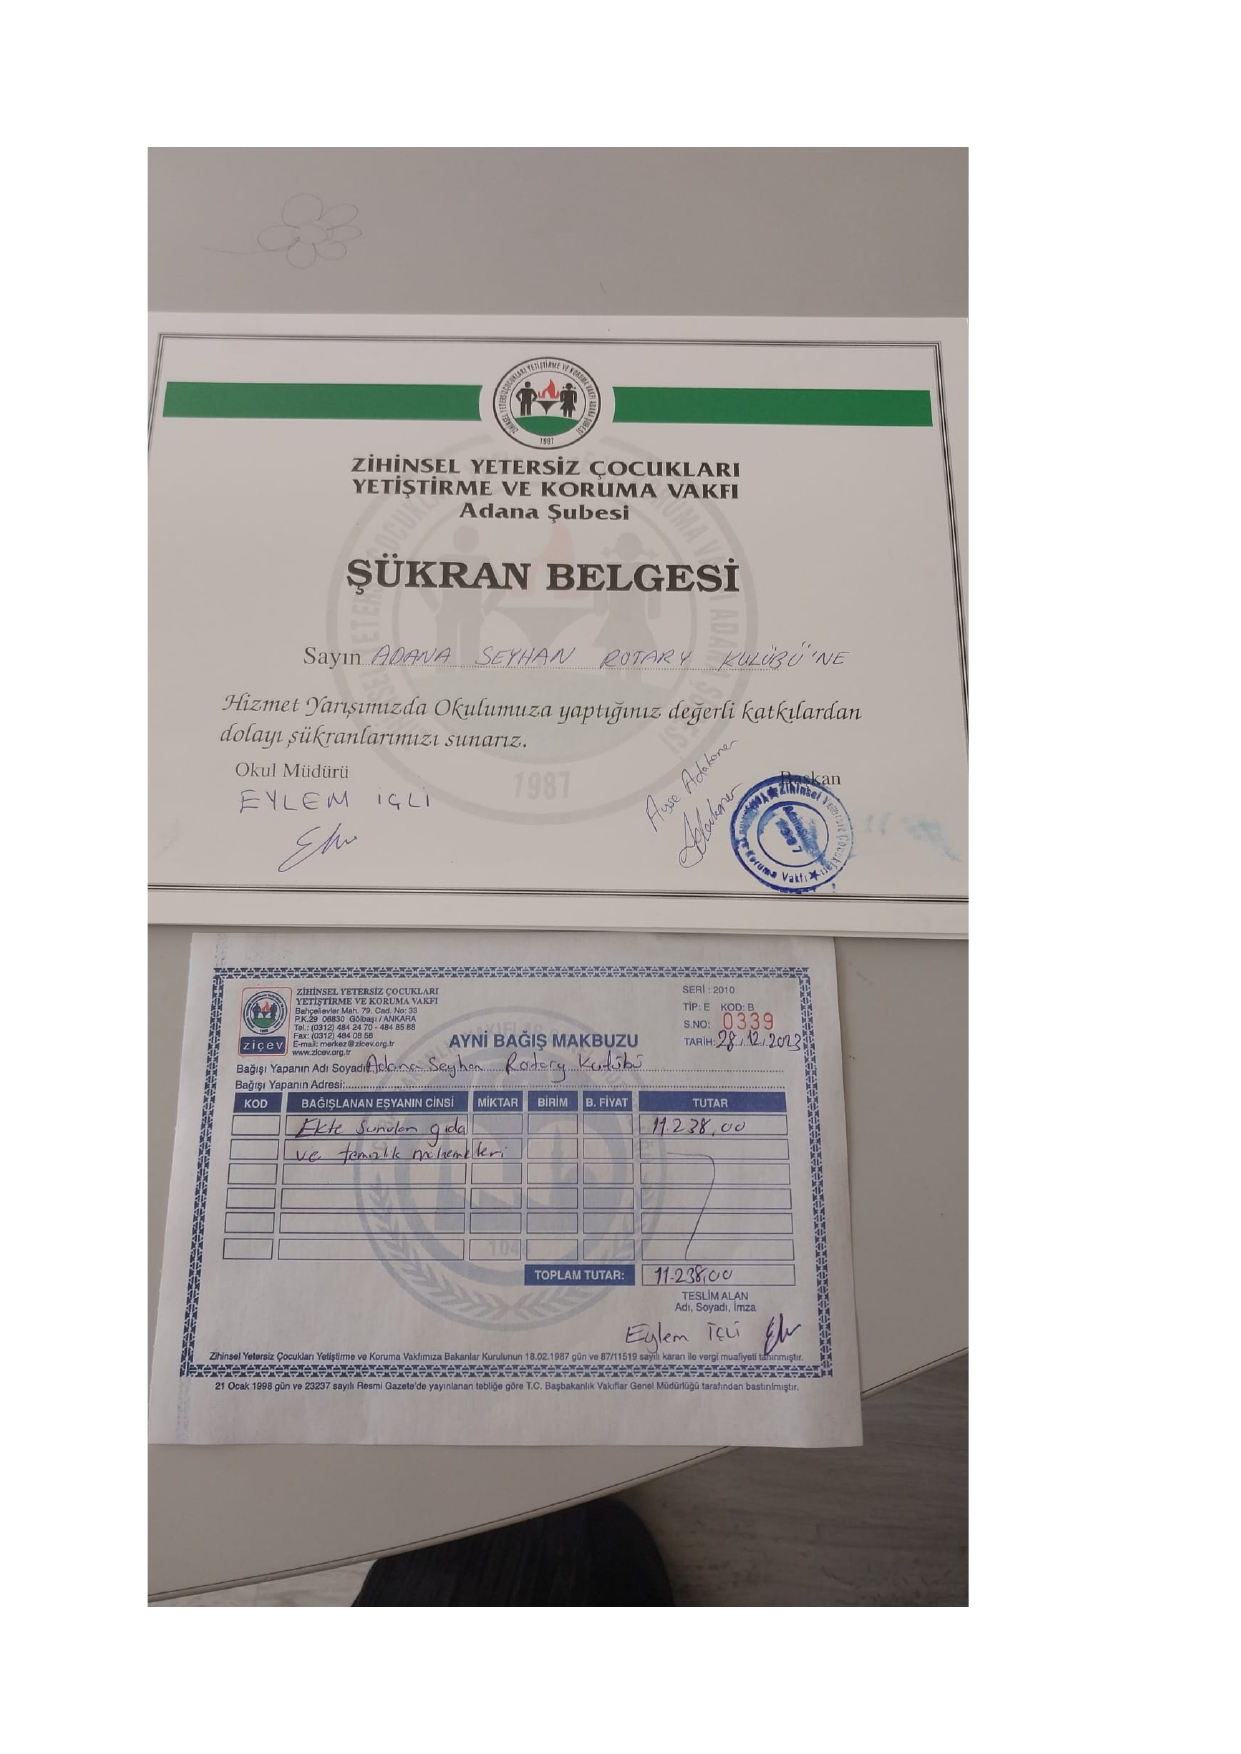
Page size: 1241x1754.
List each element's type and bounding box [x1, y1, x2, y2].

picture [147, 147, 969, 1607]
